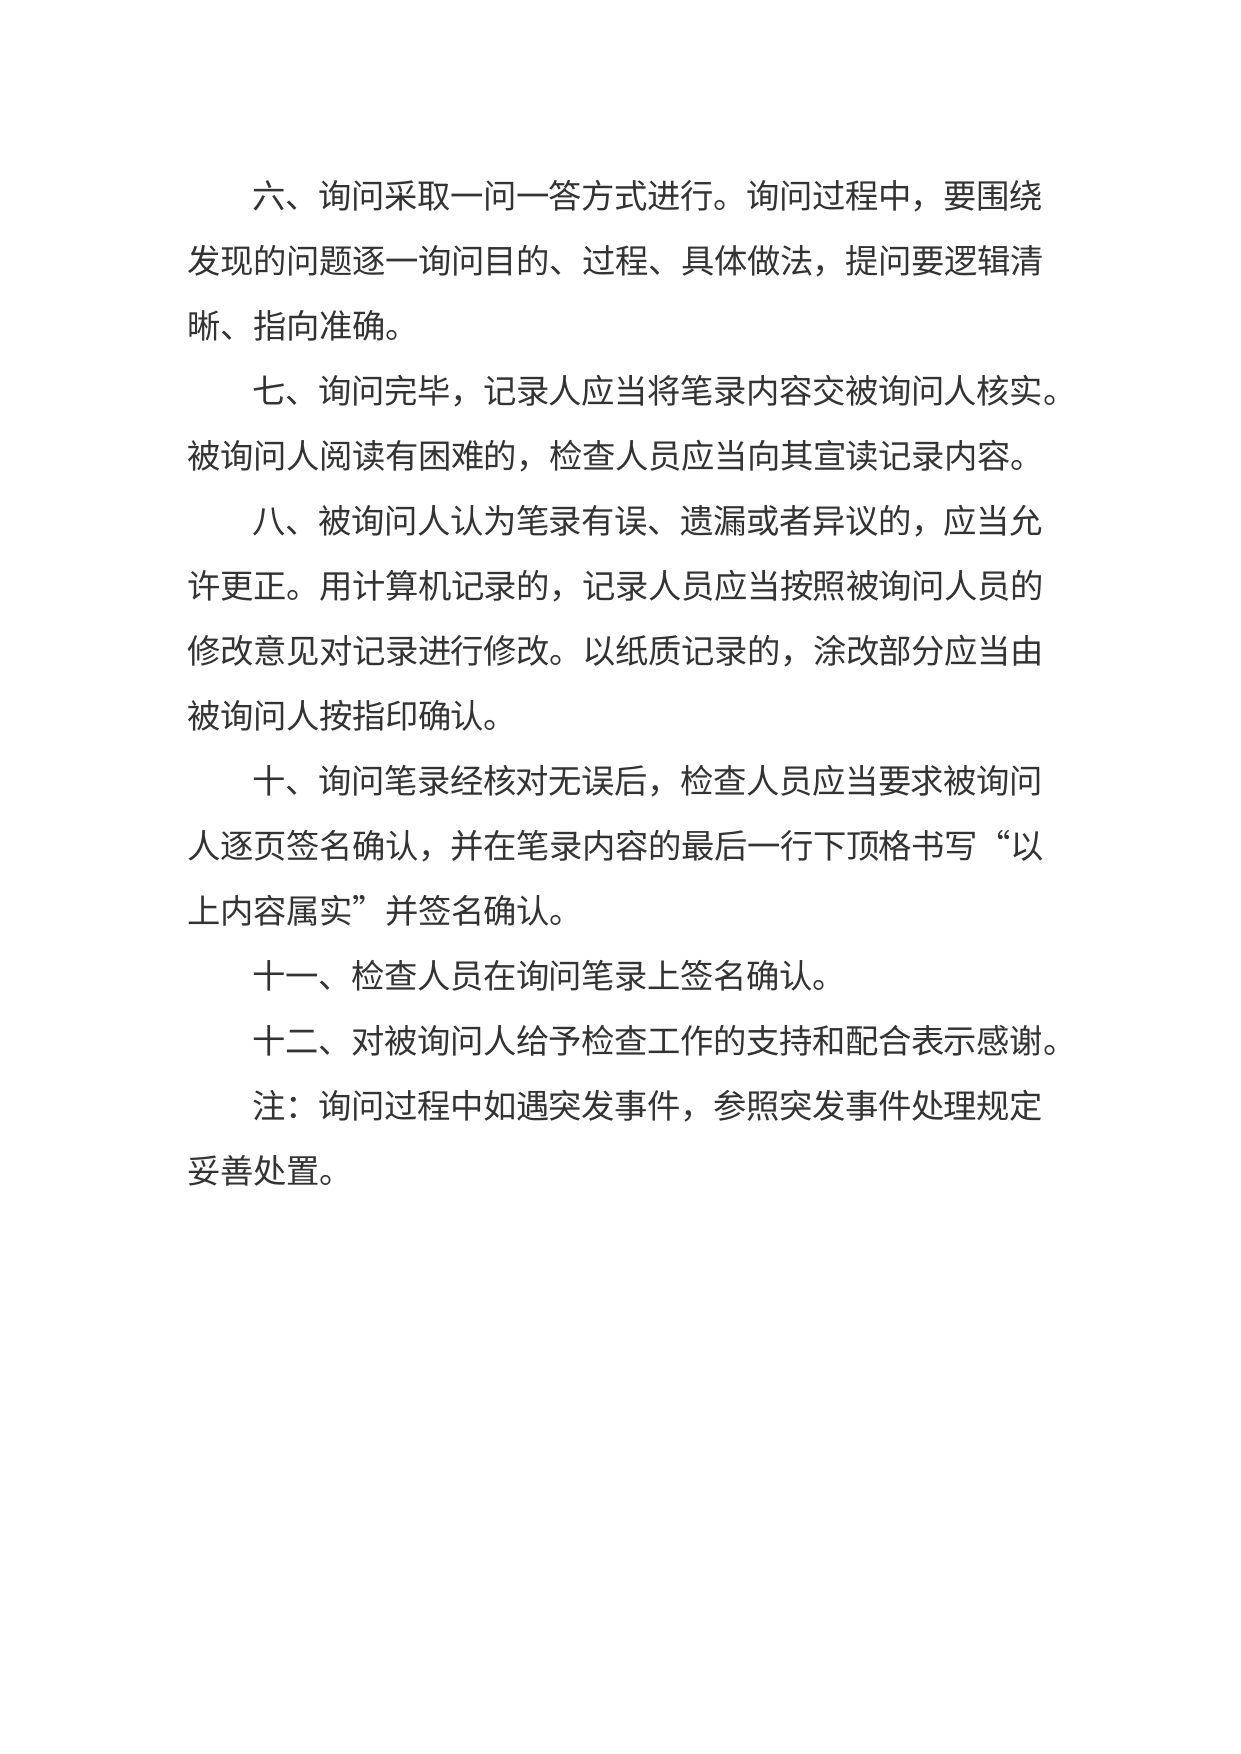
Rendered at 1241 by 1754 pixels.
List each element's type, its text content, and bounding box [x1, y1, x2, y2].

text 六、询问采取一问一答方式进行。询问过程中，要围绕发现的问题逐一询问目的、过程、具体做法，提问要逻辑清晰、指向准确。 [187, 162, 1053, 357]
text 七、询问完毕，记录人应当将笔录内容交被询问人核实。被询问人阅读有困难的，检查人员应当向其宣读记录内容。 [187, 357, 1053, 487]
text 十、询问笔录经核对无误后，检查人员应当要求被询问人逐页签名确认，并在笔录内容的最后一行下顶格书写“以上内容属实”并签名确认。 [187, 747, 1053, 942]
text 十一、检查人员在询问笔录上签名确认。 [187, 942, 1053, 1007]
text 十二、对被询问人给予检查工作的支持和配合表示感谢。 [187, 1007, 1053, 1072]
text 八、被询问人认为笔录有误、遗漏或者异议的，应当允许更正。用计算机记录的，记录人员应当按照被询问人员的修改意见对记录进行修改。以纸质记录的，涂改部分应当由被询问人按指印确认。 [187, 487, 1053, 747]
text 注：询问过程中如遇突发事件，参照突发事件处理规定妥善处置。 [187, 1072, 1053, 1202]
